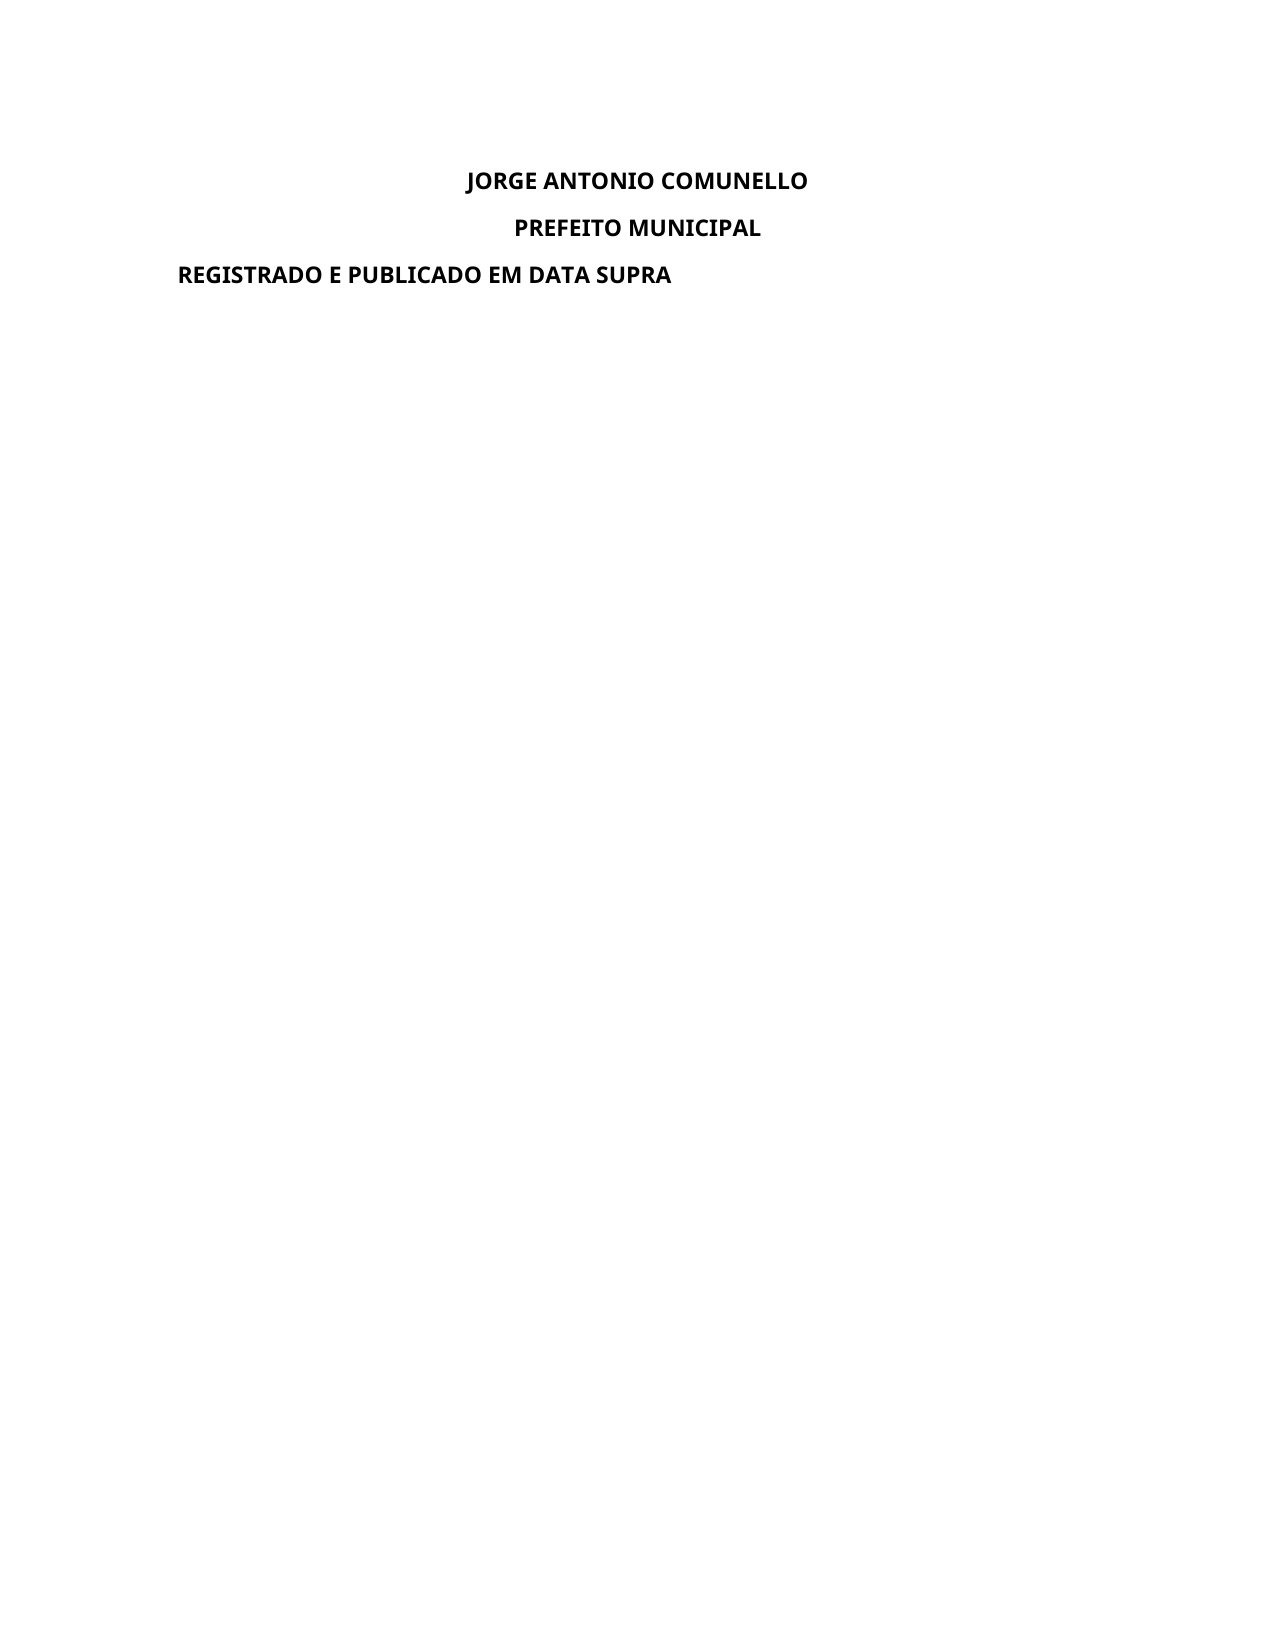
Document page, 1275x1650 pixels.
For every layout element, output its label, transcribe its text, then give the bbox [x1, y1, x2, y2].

text REGISTRADO E PUBLICADO EM DATA SUPRA [177, 259, 1098, 290]
subtitle JORGE ANTONIO COMUNELLO [177, 165, 1098, 196]
text PREFEITO MUNICIPAL [177, 212, 1098, 243]
